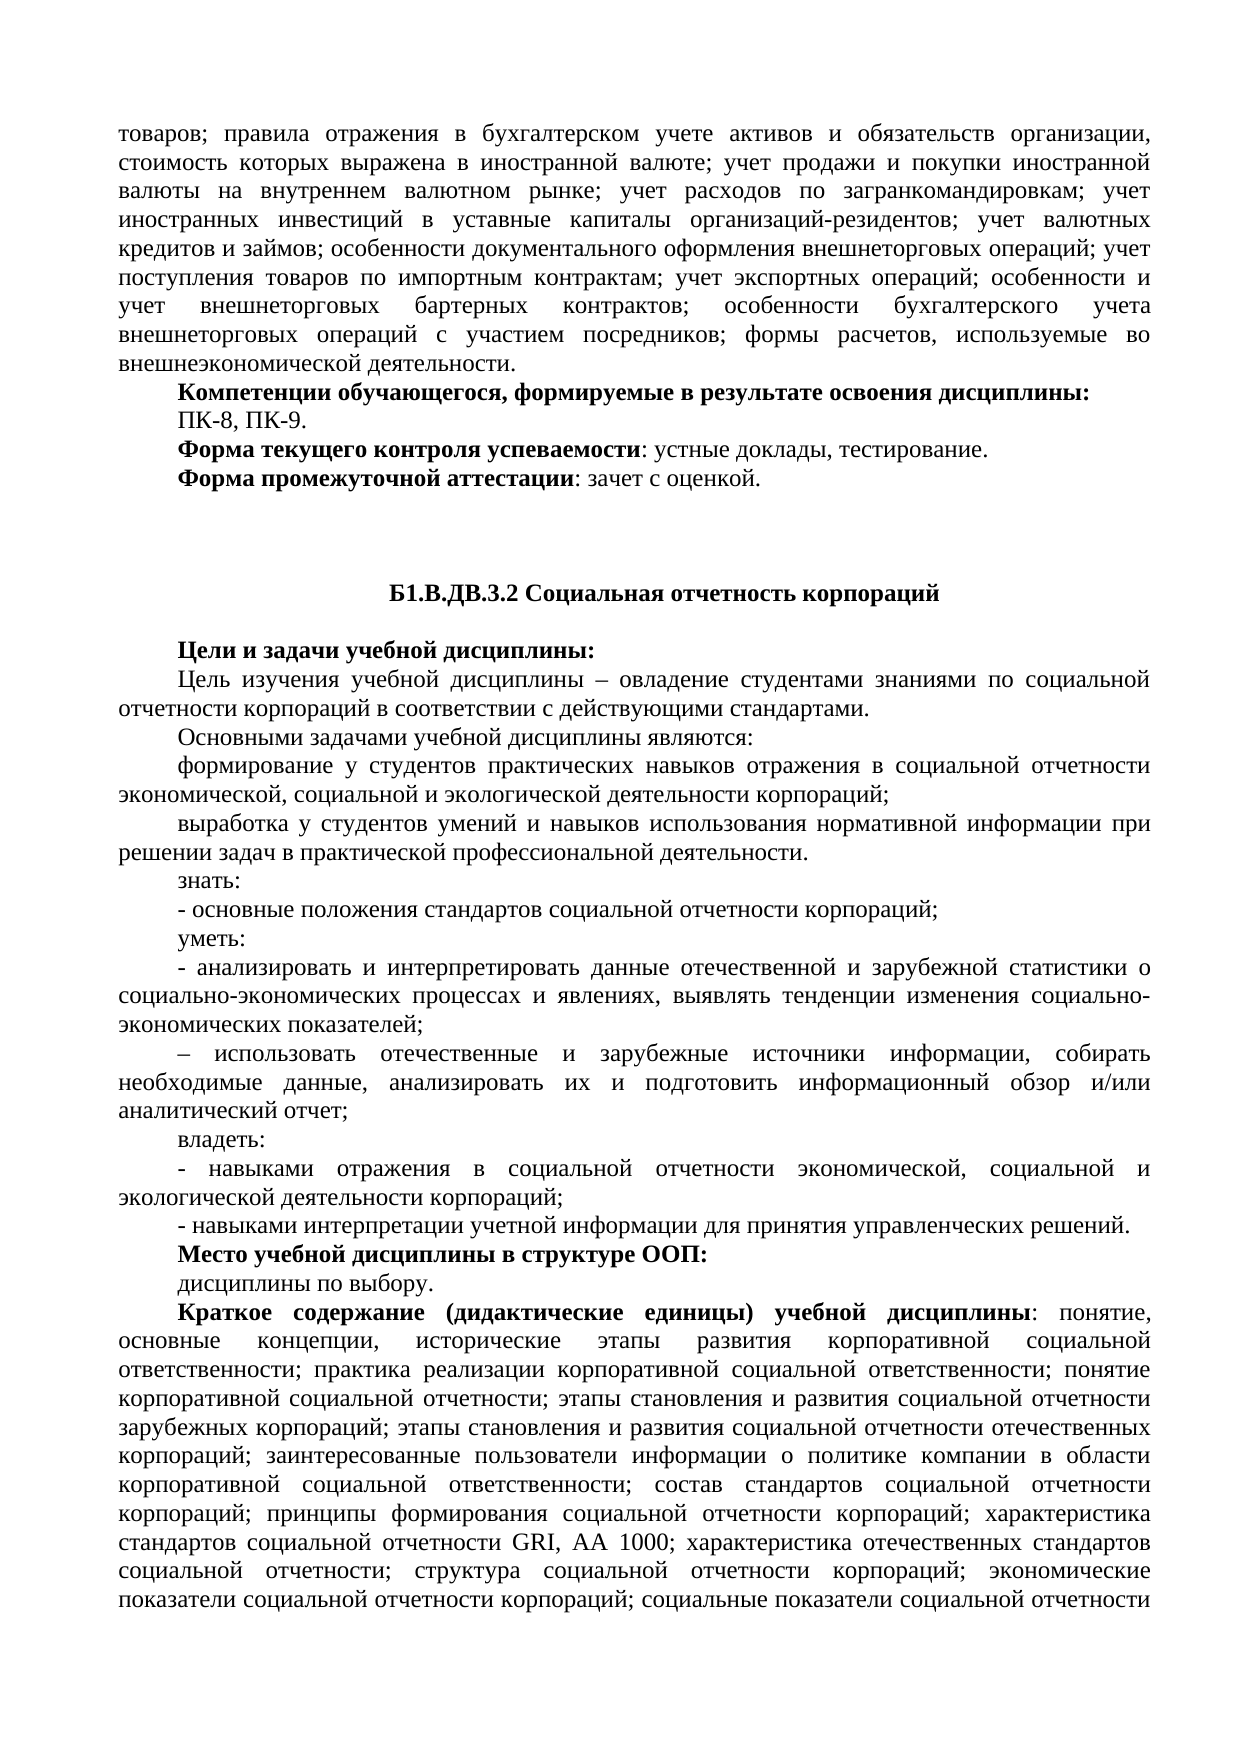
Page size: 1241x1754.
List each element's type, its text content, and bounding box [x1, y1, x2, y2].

text ПК-8, ПК-9. [118, 406, 1152, 434]
text - анализировать и интерпретировать данные отечественной и зарубежной статистики о социально-экономических процессах и явлениях, выявлять тенденции изменения социально-экономических показателей; [118, 952, 1152, 1038]
text Место учебной дисциплины в структуре ООП: [118, 1239, 1152, 1268]
text Форма промежуточной аттестации: зачет с оценкой. [118, 463, 1152, 492]
text формирование у студентов практических навыков отражения в социальной отчетности экономической, социальной и экологической деятельности корпораций; [118, 751, 1152, 808]
text Цель изучения учебной дисциплины – овладение студентами знаниями по социальной отчетности корпораций в соответствии с действующими стандартами. [118, 664, 1152, 722]
text - навыками интерпретации учетной информации для принятия управленческих решений. [118, 1211, 1152, 1239]
text – использовать отечественные и зарубежные источники информации, собирать необходимые данные, анализировать их и подготовить информационный обзор и/или аналитический отчет; [118, 1038, 1152, 1124]
text выработка у студентов умений и навыков использования нормативной информации при решении задач в практической профессиональной деятельности. [118, 808, 1152, 866]
text знать: [118, 866, 1152, 894]
text Компетенции обучающегося, формируемые в результате освоения дисциплины: [118, 377, 1152, 406]
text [118, 1297, 1152, 1613]
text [118, 118, 1152, 377]
text - основные положения стандартов социальной отчетности корпораций; [118, 894, 1152, 923]
text Основными задачами учебной дисциплины являются: [118, 722, 1152, 751]
text дисциплины по выбору. [118, 1268, 1152, 1297]
text уметь: [118, 923, 1152, 952]
text Б1.В.ДВ.3.2 Социальная отчетность корпораций [118, 578, 1152, 607]
text - навыками отражения в социальной отчетности экономической, социальной и экологической деятельности корпораций; [118, 1153, 1152, 1211]
text Цели и задачи учебной дисциплины: [118, 636, 1152, 664]
text Форма текущего контроля успеваемости: устные доклады, тестирование. [118, 434, 1152, 463]
text владеть: [118, 1124, 1152, 1153]
